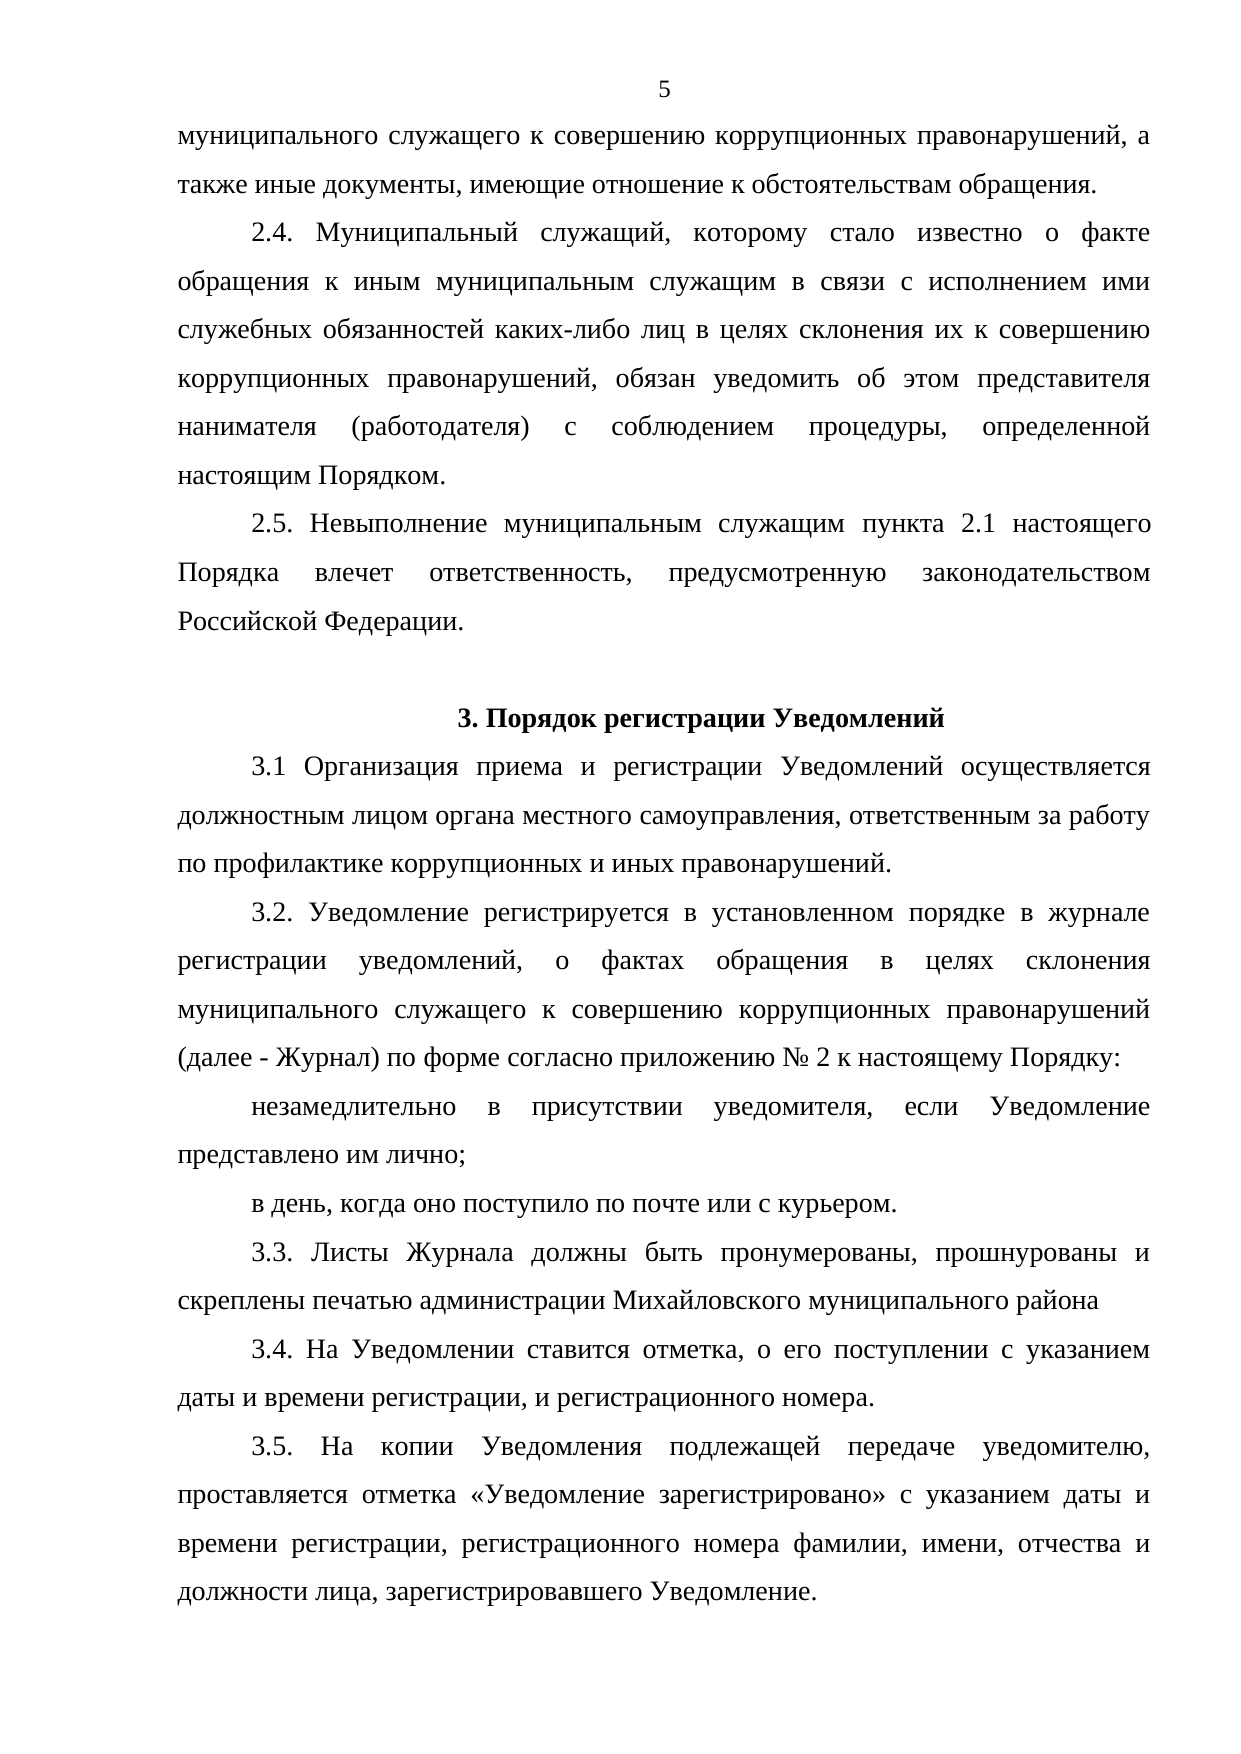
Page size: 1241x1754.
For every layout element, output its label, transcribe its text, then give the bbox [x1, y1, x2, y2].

text 3.2. Уведомление регистрируется в установленном порядке в журнале регистрации уведомлений, о фактах обращения в целях склонения муниципального служащего к совершению коррупционных правонарушений (далее - Журнал) по форме согласно приложению № 2 к настоящему Порядку: [177, 895, 1152, 1073]
text 3.4. На Уведомлении ставится отметка, о его поступлении с указанием даты и времени регистрации, и регистрационного номера. [177, 1332, 1152, 1413]
text 3.5. На копии Уведомления подлежащей передаче уведомителю, проставляется отметка «Уведомление зарегистрировано» с указанием даты и времени регистрации, регистрационного номера фамилии, имени, отчества и должности лица, зарегистрировавшего Уведомление. [177, 1429, 1152, 1607]
text 3.3. Листы Журнала должны быть пронумерованы, прошнурованы и скреплены печатью администрации Михайловского муниципального района [177, 1234, 1152, 1316]
text незамедлительно в присутствии уведомителя, если Уведомление представлено им лично; [177, 1089, 1152, 1170]
text 3. Порядок регистрации Уведомлений [177, 701, 1152, 733]
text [177, 118, 1152, 199]
text 2.5. Невыполнение муниципальным служащим пункта 2.1 настоящего Порядка влечет ответственность, предусмотренную законодательством Российской Федерации. [177, 506, 1152, 636]
text в день, когда оно поступило по почте или с курьером. [177, 1186, 1152, 1218]
text 2.4. Муниципальный служащий, которому стало известно о факте обращения к иным муниципальным служащим в связи с исполнением ими служебных обязанностей каких-либо лиц в целях склонения их к совершению коррупционных правонарушений, обязан уведомить об этом представителя нанимателя (работодателя) с соблюдением процедуры, определенной настоящим Порядком. [177, 215, 1152, 490]
text 3.1 Организация приема и регистрации Уведомлений осуществляется должностным лицом органа местного самоуправления, ответственным за работу по профилактике коррупционных и иных правонарушений. [177, 749, 1152, 879]
